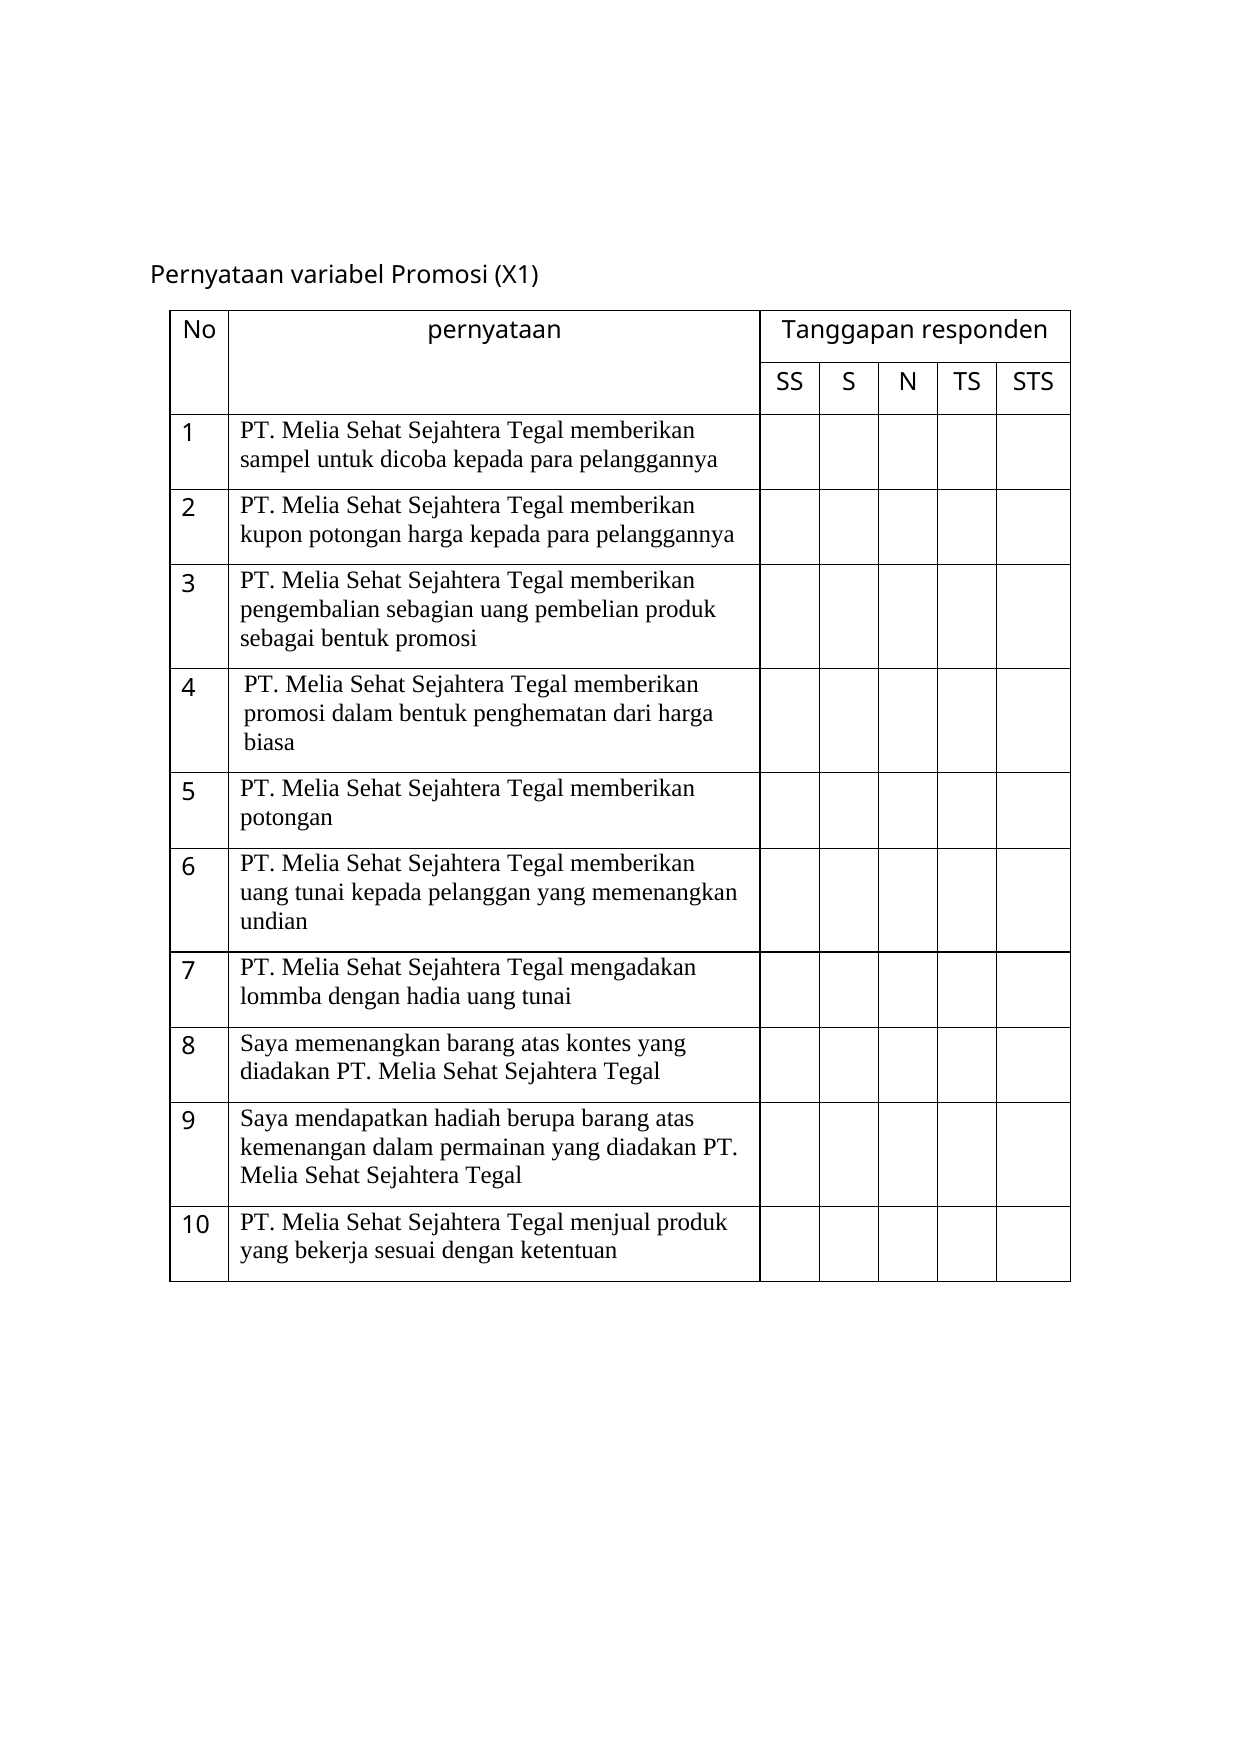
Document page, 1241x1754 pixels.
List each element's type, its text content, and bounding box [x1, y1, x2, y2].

table_cell [820, 1103, 878, 1206]
table_cell [761, 849, 819, 951]
text Pernyataan variabel Promosi (X1) [150, 257, 1090, 291]
table_cell [761, 773, 819, 847]
table_cell PT. Melia Sehat Sejahtera Tegal mengadakan lommba dengan hadia uang tunai [229, 953, 759, 1027]
table_cell [938, 953, 996, 1027]
table_cell [820, 953, 878, 1027]
table_cell 6 [171, 849, 228, 951]
table_cell [997, 953, 1070, 1027]
table_cell [761, 1103, 819, 1206]
table_cell [879, 490, 937, 564]
table_cell [938, 773, 996, 847]
table_cell [997, 1103, 1070, 1206]
table_cell [879, 953, 937, 1027]
table_cell [997, 849, 1070, 951]
table_cell [938, 669, 996, 772]
table_cell PT. Melia Sehat Sejahtera Tegal menjual produk yang bekerja sesuai dengan ketentuan [229, 1207, 759, 1281]
table_cell [997, 1028, 1070, 1102]
table_cell [761, 565, 819, 668]
table_cell PT. Melia Sehat Sejahtera Tegal memberikan promosi dalam bentuk penghematan dari harga biasa [229, 669, 759, 772]
table_cell 4 [171, 669, 228, 772]
table_cell 5 [171, 773, 228, 847]
table_cell 1 [171, 415, 228, 489]
table_cell [879, 415, 937, 489]
table_cell [997, 773, 1070, 847]
table_cell PT. Melia Sehat Sejahtera Tegal memberikan uang tunai kepada pelanggan yang memenangkan undian [229, 849, 759, 951]
table_cell [997, 490, 1070, 564]
table_cell [761, 669, 819, 772]
table_cell [820, 490, 878, 564]
table_header pernyataan [229, 311, 759, 414]
table_header No [171, 311, 228, 414]
table_cell PT. Melia Sehat Sejahtera Tegal memberikan potongan [229, 773, 759, 847]
table_header Tanggapan responden [761, 311, 1070, 362]
table_cell PT. Melia Sehat Sejahtera Tegal memberikan sampel untuk dicoba kepada para pelanggannya [229, 415, 759, 489]
table_cell [820, 669, 878, 772]
table_cell [761, 953, 819, 1027]
table_cell [761, 490, 819, 564]
table_cell [820, 1207, 878, 1281]
table_cell [938, 490, 996, 564]
table_cell [761, 1028, 819, 1102]
table_cell [997, 415, 1070, 489]
table_cell S [820, 363, 878, 414]
table_cell [997, 669, 1070, 772]
table_cell 8 [171, 1028, 228, 1102]
table_cell [879, 849, 937, 951]
table_cell [997, 1207, 1070, 1281]
table_cell [879, 669, 937, 772]
table_cell 3 [171, 565, 228, 668]
table_cell PT. Melia Sehat Sejahtera Tegal memberikan kupon potongan harga kepada para pelanggannya [229, 490, 759, 564]
table_cell [820, 415, 878, 489]
table_cell [820, 849, 878, 951]
table_cell 9 [171, 1103, 228, 1206]
table_cell [820, 1028, 878, 1102]
table_cell [938, 1207, 996, 1281]
table_cell Saya mendapatkan hadiah berupa barang atas kemenangan dalam permainan yang diadakan PT. Melia Sehat Sejahtera Tegal [229, 1103, 759, 1206]
table_cell [761, 415, 819, 489]
table_cell TS [938, 363, 996, 414]
table_cell [879, 1028, 937, 1102]
table_cell [938, 415, 996, 489]
table_cell [938, 1028, 996, 1102]
table_cell [997, 565, 1070, 668]
table_cell PT. Melia Sehat Sejahtera Tegal memberikan pengembalian sebagian uang pembelian produk sebagai bentuk promosi [229, 565, 759, 668]
table_cell [761, 1207, 819, 1281]
table_cell [820, 565, 878, 668]
table_cell [879, 773, 937, 847]
table_cell [938, 565, 996, 668]
table_cell STS [997, 363, 1070, 414]
table_cell 10 [171, 1207, 228, 1281]
table_cell [879, 1103, 937, 1206]
table_cell N [879, 363, 937, 414]
table_cell [879, 1207, 937, 1281]
table_cell 2 [171, 490, 228, 564]
table_cell 7 [171, 953, 228, 1027]
table_cell [938, 849, 996, 951]
table_cell [938, 1103, 996, 1206]
table_cell [879, 565, 937, 668]
table_cell [820, 773, 878, 847]
table_cell Saya memenangkan barang atas kontes yang diadakan PT. Melia Sehat Sejahtera Tegal [229, 1028, 759, 1102]
table_cell SS [761, 363, 819, 414]
